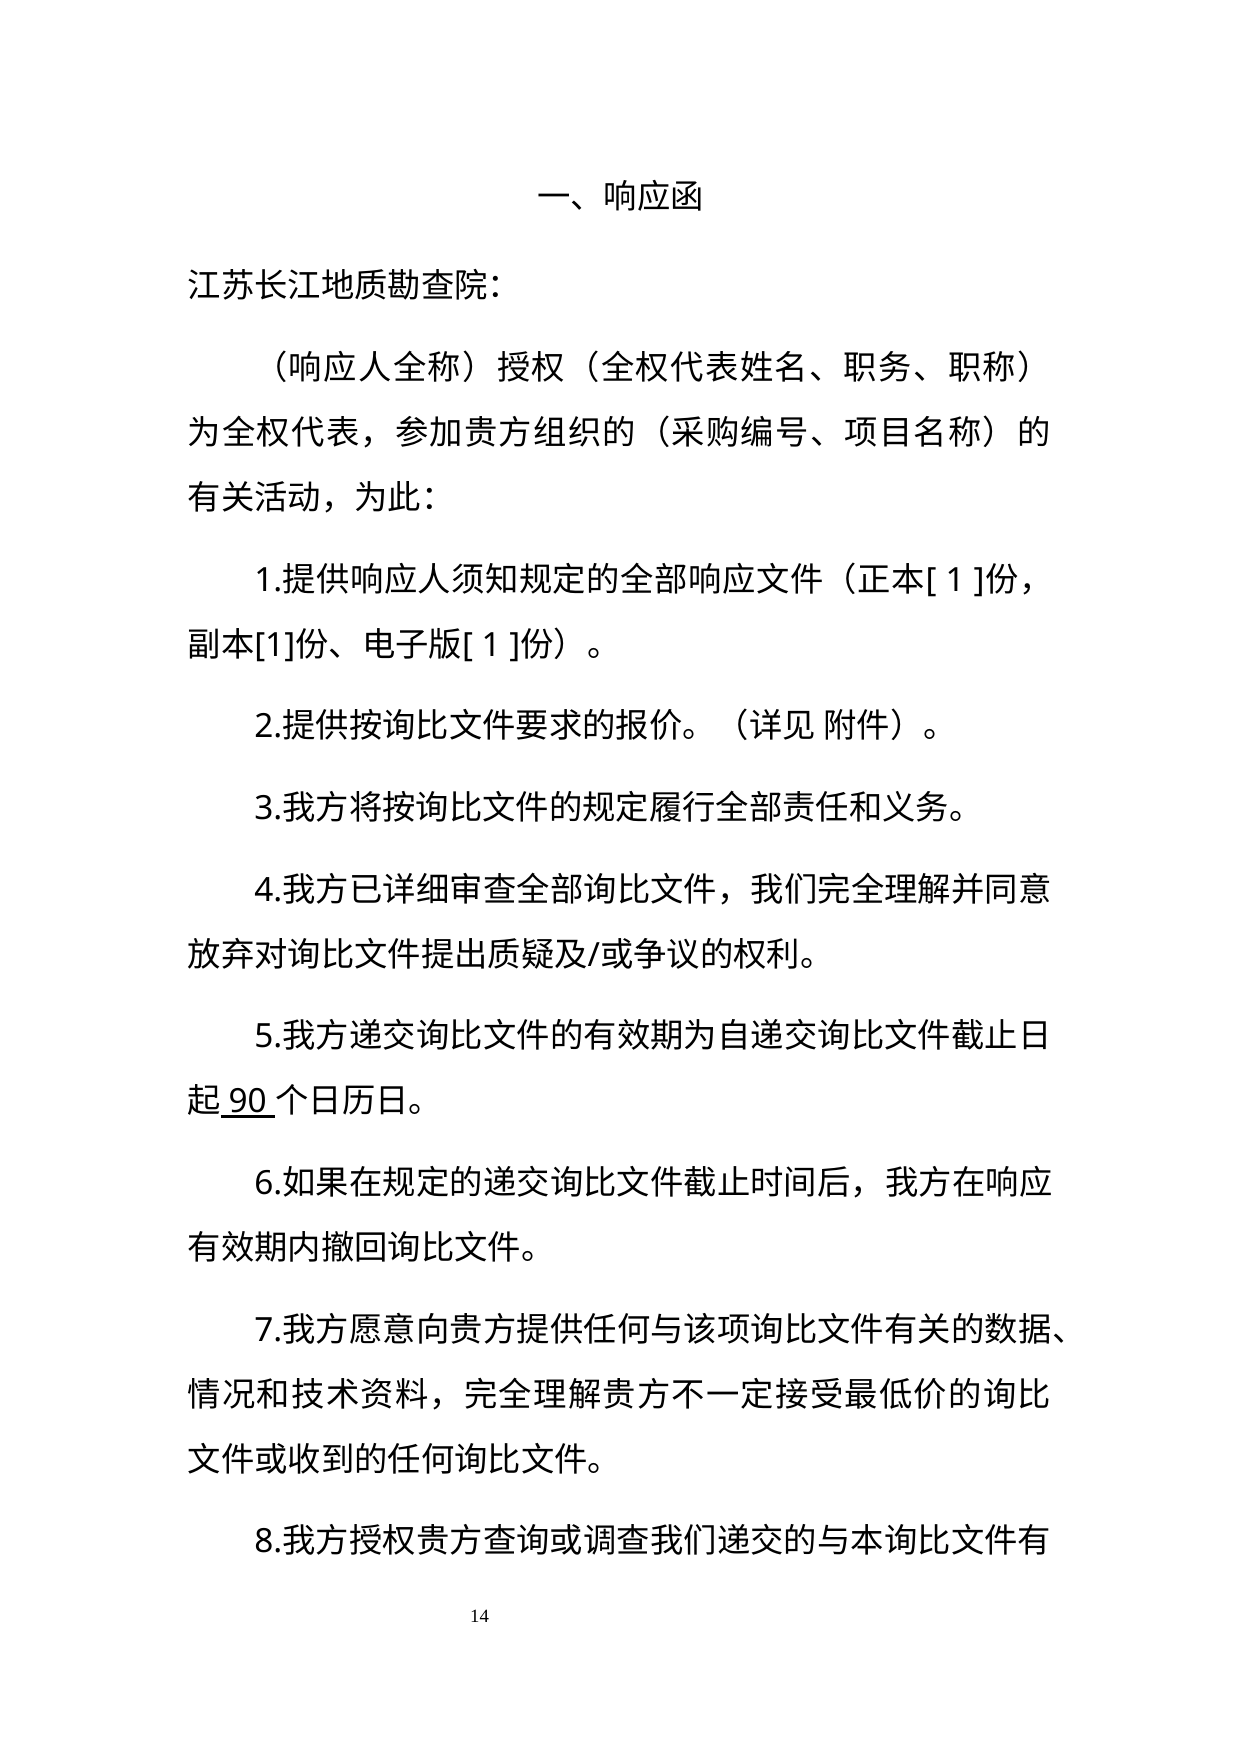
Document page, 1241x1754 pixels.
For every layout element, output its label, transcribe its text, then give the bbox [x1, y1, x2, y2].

text （响应人全称）授权（全权代表姓名、职务、职称）为全权代表，参加贵方组织的（采购编号、项目名称）的有关活动，为此： [187, 332, 1053, 527]
text 1.提供响应人须知规定的全部响应文件（正本[ 1 ]份，副本[1]份、电子版[ 1 ]份）。 [187, 544, 1053, 674]
text 一、响应函 [187, 162, 1053, 227]
text 江苏长江地质勘查院： [187, 251, 1053, 316]
text 7.我方愿意向贵方提供任何与该项询比文件有关的数据、情况和技术资料，完全理解贵方不一定接受最低价的询比文件或收到的任何询比文件。 [187, 1294, 1053, 1489]
text 5.我方递交询比文件的有效期为自递交询比文件截止日起 90 个日历日。 [187, 1001, 1053, 1131]
text 3.我方将按询比文件的规定履行全部责任和义务。 [187, 772, 1053, 837]
text 2.提供按询比文件要求的报价。（详见 附件）。 [187, 691, 1053, 756]
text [187, 1506, 1053, 1571]
text 6.如果在规定的递交询比文件截止时间后，我方在响应有效期内撤回询比文件。 [187, 1147, 1053, 1277]
text 4.我方已详细审查全部询比文件，我们完全理解并同意放弃对询比文件提出质疑及/或争议的权利。 [187, 854, 1053, 984]
